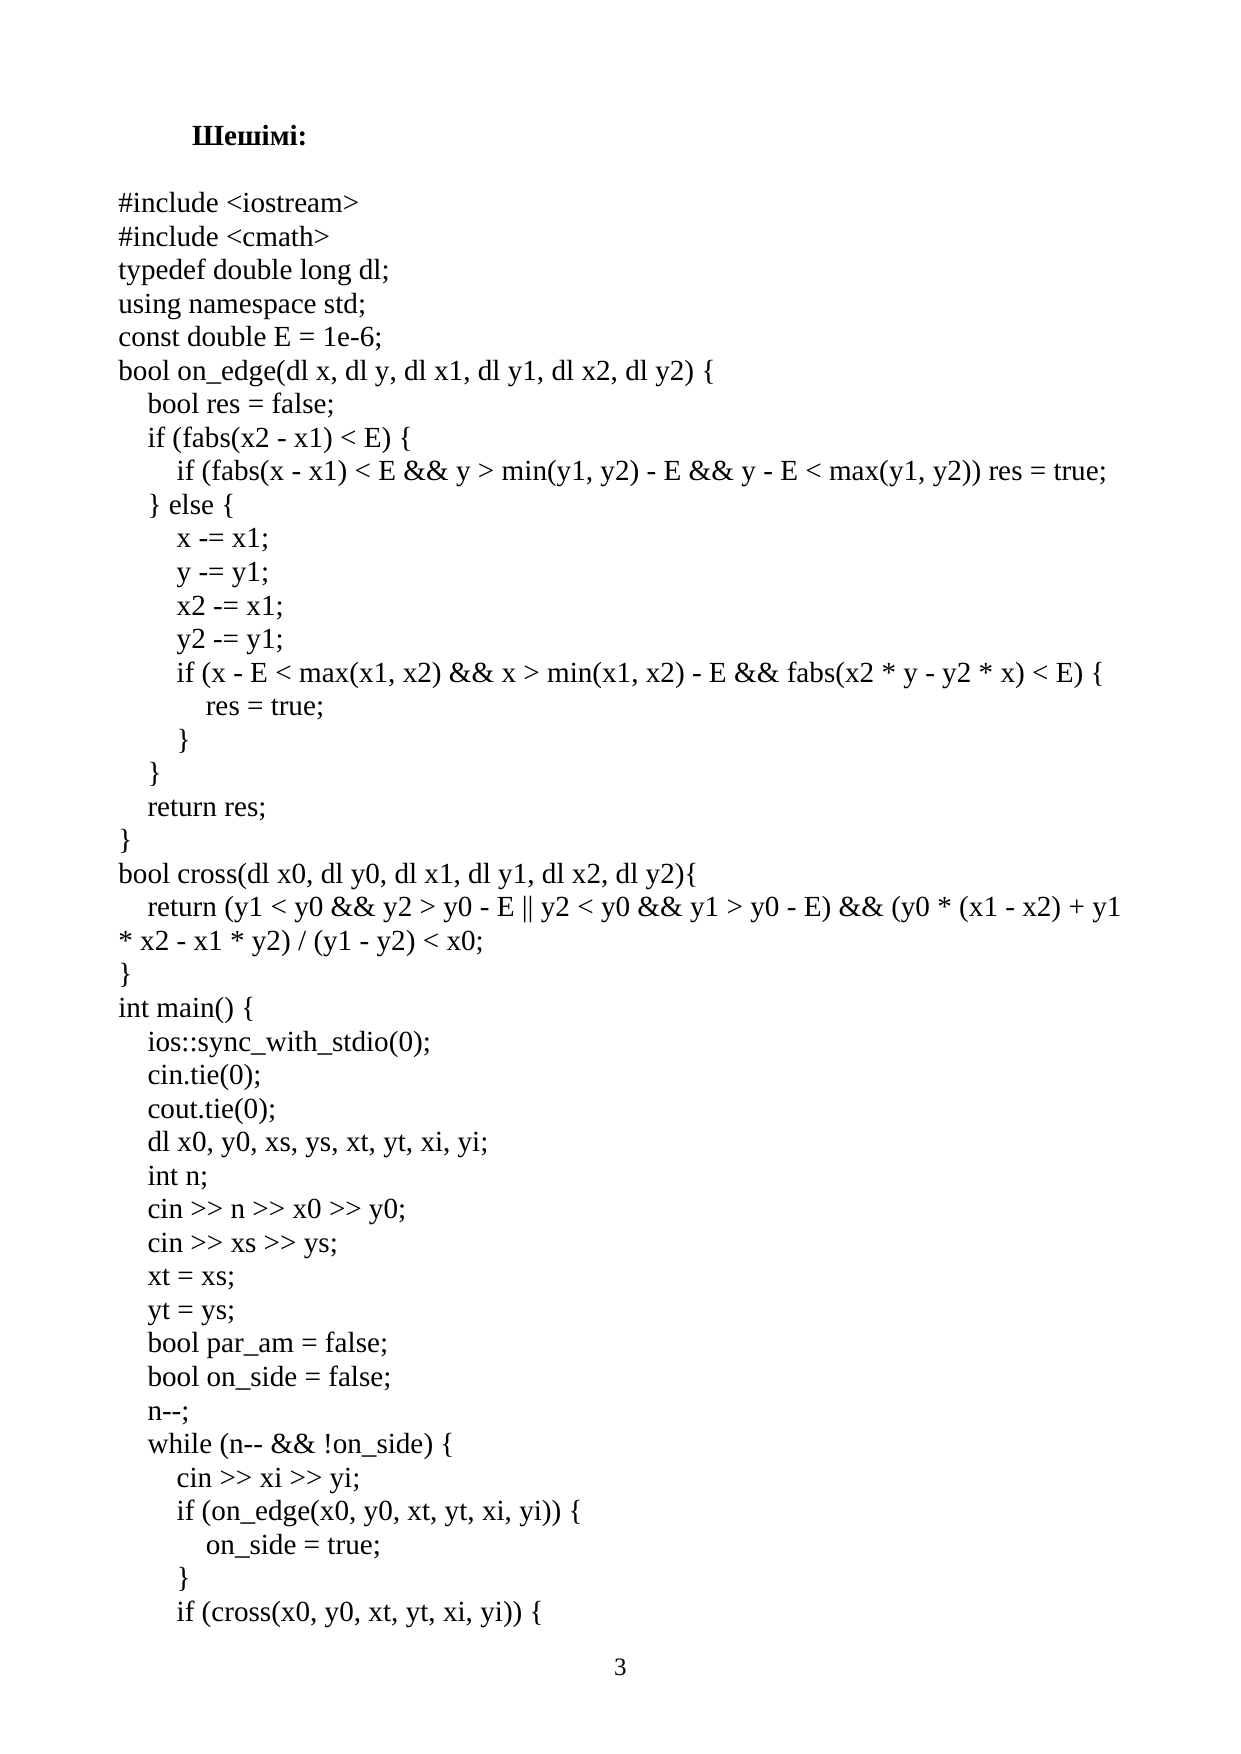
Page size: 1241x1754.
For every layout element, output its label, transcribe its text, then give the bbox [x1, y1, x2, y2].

text return (y1 < y0 && y2 > y0 - E || y2 < y0 && y1 > y0 - E) && (y0 * (x1 - x2) + y1 * x2 - x1 * y2) / (y1 - y2) < x0; [118, 889, 1122, 957]
text y2 -= y1; [118, 621, 1122, 655]
text ios::sync_with_stdio(0); [118, 1024, 1122, 1057]
text } [118, 822, 1122, 856]
text Шешімі: [118, 118, 1122, 152]
text bool on_side = false; [118, 1359, 1122, 1393]
text n--; [118, 1393, 1122, 1426]
text } [118, 755, 1122, 789]
text if (on_edge(x0, y0, xt, yt, xi, yi)) { [118, 1493, 1122, 1527]
text return res; [118, 789, 1122, 822]
text yt = ys; [118, 1292, 1122, 1326]
text int n; [118, 1158, 1122, 1191]
text if (fabs(x2 - x1) < E) { [118, 420, 1122, 453]
text on_side = true; [118, 1527, 1122, 1560]
text res = true; [118, 688, 1122, 722]
text cin >> xi >> yi; [118, 1460, 1122, 1493]
text if (x - E < max(x1, x2) && x > min(x1, x2) - E && fabs(x2 * y - y2 * x) < E) { [118, 655, 1122, 688]
text bool res = false; [118, 386, 1122, 420]
text using namespace std; [118, 286, 1122, 319]
text cin >> xs >> ys; [118, 1225, 1122, 1258]
text while (n-- && !on_side) { [118, 1426, 1122, 1460]
text } [118, 722, 1122, 755]
text x2 -= x1; [118, 588, 1122, 621]
text } [118, 1560, 1122, 1594]
text bool par_am = false; [118, 1326, 1122, 1359]
text if (fabs(x - x1) < E && y > min(y1, y2) - E && y - E < max(y1, y2)) res = true; [118, 453, 1122, 487]
text } else { [118, 487, 1122, 521]
text bool on_edge(dl x, dl y, dl x1, dl y1, dl x2, dl y2) { [118, 353, 1122, 386]
text #include <cmath> [118, 219, 1122, 252]
text x -= x1; [118, 521, 1122, 554]
text typedef double long dl; [118, 252, 1122, 286]
text int main() { [118, 990, 1122, 1024]
text dl x0, y0, xs, ys, xt, yt, xi, yi; [118, 1124, 1122, 1158]
text } [118, 957, 1122, 990]
text bool cross(dl x0, dl y0, dl x1, dl y1, dl x2, dl y2){ [118, 856, 1122, 889]
text const double E = 1e-6; [118, 319, 1122, 353]
text xt = xs; [118, 1258, 1122, 1292]
text cout.tie(0); [118, 1091, 1122, 1124]
text if (cross(x0, y0, xt, yt, xi, yi)) { [118, 1594, 1122, 1627]
text #include <iostream> [118, 185, 1122, 219]
text cin.tie(0); [118, 1057, 1122, 1091]
text y -= y1; [118, 554, 1122, 588]
text cin >> n >> x0 >> y0; [118, 1191, 1122, 1225]
